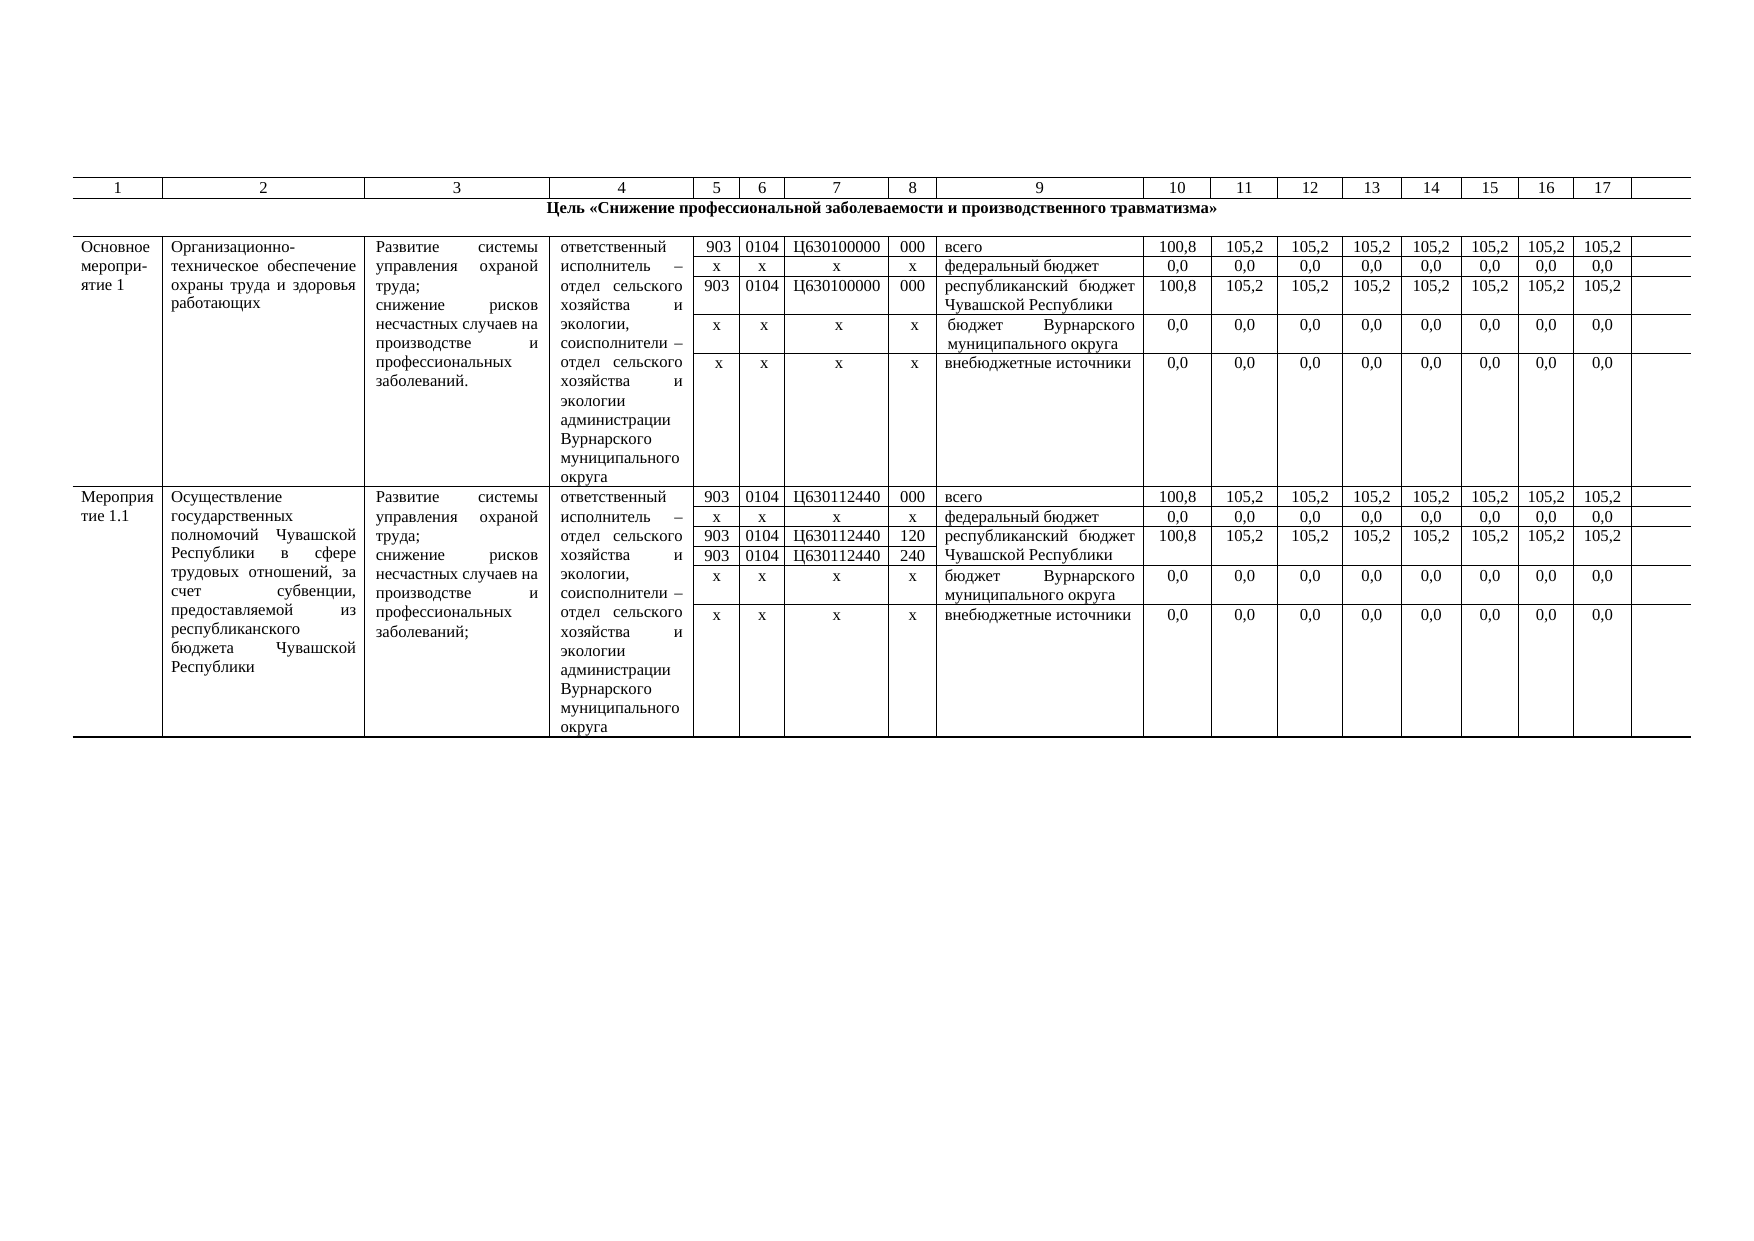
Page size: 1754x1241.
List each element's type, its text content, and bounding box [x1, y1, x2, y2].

table_cell х [740, 257, 784, 276]
table_cell 0,0 [1574, 605, 1631, 736]
table_header 4 [550, 178, 693, 197]
table_cell 105,2 [1519, 277, 1573, 314]
table_cell 0,0 [1519, 315, 1573, 353]
table_cell 105,2 [1343, 527, 1401, 565]
table_cell х [694, 605, 739, 736]
table_header 15 [1462, 178, 1518, 197]
table_cell 105,2 [1462, 237, 1518, 256]
table_cell [1632, 566, 1691, 604]
table_cell 105,2 [1343, 237, 1401, 256]
table_cell [1632, 487, 1691, 506]
table_cell х [785, 257, 888, 276]
table_cell 0,0 [1574, 566, 1631, 604]
table_cell 240 [889, 547, 936, 565]
table_header 17 [1574, 178, 1631, 197]
table_cell 105,2 [1462, 487, 1518, 506]
table_cell 0,0 [1462, 257, 1518, 276]
table_cell 0,0 [1144, 566, 1211, 604]
table_cell внебюджетные источники [937, 354, 1143, 486]
table_cell 0,0 [1574, 315, 1631, 353]
table_cell 0,0 [1462, 354, 1518, 486]
table_header 5 [694, 178, 739, 197]
table_header 11 [1211, 178, 1277, 197]
table_cell 000 [889, 487, 936, 506]
table_cell [1632, 315, 1691, 353]
table_cell х [740, 315, 784, 353]
table_cell 0104 [740, 277, 784, 314]
table_cell х [740, 354, 784, 486]
table_cell 0104 [740, 527, 784, 546]
table_cell 0,0 [1402, 507, 1461, 526]
table_cell 105,2 [1574, 277, 1631, 314]
table_cell х [694, 354, 739, 486]
table_cell 105,2 [1402, 527, 1461, 565]
table_cell 105,2 [1212, 527, 1277, 565]
table_cell 0,0 [1574, 257, 1631, 276]
table_cell 0,0 [1402, 257, 1461, 276]
table_cell х [889, 257, 936, 276]
table_cell 105,2 [1212, 487, 1277, 506]
table_header 9 [937, 178, 1143, 197]
table_cell 0,0 [1144, 605, 1211, 736]
table_cell 0,0 [1212, 257, 1277, 276]
table_cell 0,0 [1212, 566, 1277, 604]
table_header 14 [1402, 178, 1461, 197]
table_cell 105,2 [1343, 487, 1401, 506]
table_cell [1632, 354, 1691, 486]
table_cell 0,0 [1574, 507, 1631, 526]
table_cell всего [937, 487, 1143, 506]
table_cell 0,0 [1278, 354, 1342, 486]
table_cell х [889, 315, 936, 353]
table_cell 0,0 [1144, 257, 1211, 276]
table_cell х [740, 507, 784, 526]
table_header 3 [365, 178, 549, 197]
table_cell [1632, 527, 1691, 565]
table_cell 105,2 [1462, 277, 1518, 314]
table_cell 105,2 [1519, 527, 1573, 565]
table_cell 903 [694, 237, 739, 256]
table_cell всего [937, 237, 1143, 256]
table_cell [1632, 257, 1691, 276]
table_cell 0,0 [1462, 507, 1518, 526]
table_cell х [889, 507, 936, 526]
table_cell 0,0 [1278, 257, 1342, 276]
table_cell 0,0 [1402, 566, 1461, 604]
table_cell х [785, 315, 888, 353]
table_cell 0,0 [1574, 354, 1631, 486]
table_cell 105,2 [1343, 277, 1401, 314]
table_cell [1632, 237, 1691, 256]
table_cell 0,0 [1343, 315, 1401, 353]
table_cell 0,0 [1278, 507, 1342, 526]
table_cell федеральный бюджет [937, 257, 1143, 276]
table_header 2 [163, 178, 364, 197]
table_cell Ц630100000 [785, 277, 888, 314]
table_header 12 [1278, 178, 1342, 197]
table_cell 000 [889, 277, 936, 314]
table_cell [73, 199, 1691, 236]
table_cell 0,0 [1212, 354, 1277, 486]
table_cell х [694, 507, 739, 526]
table_cell 903 [694, 487, 739, 506]
table_cell х [694, 566, 739, 604]
table_cell х [889, 566, 936, 604]
table_cell 105,2 [1212, 237, 1277, 256]
table_cell 0,0 [1519, 566, 1573, 604]
table_cell х [694, 257, 739, 276]
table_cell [365, 237, 549, 486]
table_cell Мероприятие 1.1 [73, 487, 162, 736]
table_cell 0,0 [1462, 315, 1518, 353]
table_cell бюджет Вурнарского муниципального округа [937, 566, 1143, 604]
table_cell 105,2 [1519, 487, 1573, 506]
table_cell 105,2 [1402, 277, 1461, 314]
table_cell х [740, 566, 784, 604]
table_cell 903 [694, 277, 739, 314]
table_cell 105,2 [1574, 487, 1631, 506]
table_cell [1632, 605, 1691, 736]
table_cell х [694, 315, 739, 353]
table_cell х [785, 507, 888, 526]
table_cell республиканский бюджет Чувашской Республики [937, 277, 1143, 314]
table_header 10 [1144, 178, 1210, 197]
table_cell х [785, 605, 888, 736]
table_header 6 [740, 178, 784, 197]
table_cell Ц630100000 [785, 237, 888, 256]
table_cell 0,0 [1402, 605, 1461, 736]
table_cell [1632, 507, 1691, 526]
table_cell Ц630112440 [785, 547, 888, 565]
table_cell 0,0 [1519, 354, 1573, 486]
table_header 7 [785, 178, 888, 197]
table_header [1632, 178, 1691, 197]
table_header 16 [1519, 178, 1573, 197]
table_cell 0,0 [1144, 507, 1211, 526]
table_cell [550, 237, 693, 486]
table_cell 0104 [740, 237, 784, 256]
table_cell 0,0 [1144, 354, 1211, 486]
table_cell 0104 [740, 547, 784, 565]
table_cell Ц630112440 [785, 527, 888, 546]
table_cell 0,0 [1343, 566, 1401, 604]
table_cell 105,2 [1278, 487, 1342, 506]
table_cell 0,0 [1343, 507, 1401, 526]
table_cell 0,0 [1343, 605, 1401, 736]
table_cell 120 [889, 527, 936, 546]
table_cell [1632, 277, 1691, 314]
table_cell Осуществление государственных полномочий Чувашской Республики в сфере трудовых отношений, за счет субвенции, предоставляемой из республиканского бюджета Чувашской Республики [163, 487, 364, 736]
table_cell 903 [694, 547, 739, 565]
table_cell 0,0 [1212, 605, 1277, 736]
table_cell 000 [889, 237, 936, 256]
table_cell х [889, 354, 936, 486]
table_cell 0,0 [1343, 257, 1401, 276]
table_cell 903 [694, 527, 739, 546]
table_header 13 [1343, 178, 1401, 197]
table_cell 105,2 [1519, 237, 1573, 256]
table_cell федеральный бюджет [937, 507, 1143, 526]
table_cell республиканский бюджет Чувашской Республики [937, 527, 1143, 565]
table_cell 0,0 [1278, 315, 1342, 353]
table_cell 105,2 [1574, 527, 1631, 565]
table_cell 105,2 [1462, 527, 1518, 565]
table_cell 100,8 [1144, 487, 1211, 506]
table_cell 0,0 [1462, 605, 1518, 736]
table_cell 105,2 [1402, 237, 1461, 256]
table_cell 105,2 [1278, 277, 1342, 314]
table_cell 0,0 [1462, 566, 1518, 604]
table_cell 0,0 [1402, 354, 1461, 486]
table_cell Организационно-техническое обеспечение охраны труда и здоровья работающих [163, 237, 364, 486]
table_cell х [740, 605, 784, 736]
table_cell х [785, 566, 888, 604]
table_cell 105,2 [1278, 237, 1342, 256]
table_cell 0,0 [1212, 315, 1277, 353]
table_cell Основное мероприятие 1 [73, 237, 162, 486]
table_cell 0,0 [1278, 566, 1342, 604]
table_cell х [889, 605, 936, 736]
table_cell х [785, 354, 888, 486]
table_cell 0,0 [1144, 315, 1211, 353]
table_cell бюджет Вурнарского муниципального округа [937, 315, 1143, 353]
table_header 1 [73, 178, 162, 197]
table_cell 0,0 [1519, 257, 1573, 276]
table_cell 0,0 [1343, 354, 1401, 486]
table_cell 0,0 [1519, 507, 1573, 526]
table_cell 0,0 [1519, 605, 1573, 736]
table_cell 105,2 [1278, 527, 1342, 565]
table_cell внебюджетные источники [937, 605, 1143, 736]
table_cell 105,2 [1574, 237, 1631, 256]
table_cell 105,2 [1402, 487, 1461, 506]
table_cell 100,8 [1144, 237, 1211, 256]
table_header 8 [889, 178, 936, 197]
table_cell 100,8 [1144, 527, 1211, 565]
table_cell 105,2 [1212, 277, 1277, 314]
table_cell 0,0 [1402, 315, 1461, 353]
table_cell Развитие системы управления охраной труда; снижение рисков несчастных случаев на производстве и профессиональных заболеваний; [365, 487, 549, 736]
table_cell 0,0 [1278, 605, 1342, 736]
table_cell 0104 [740, 487, 784, 506]
table_cell 0,0 [1212, 507, 1277, 526]
table_cell 100,8 [1144, 277, 1211, 314]
table_cell Ц630112440 [785, 487, 888, 506]
